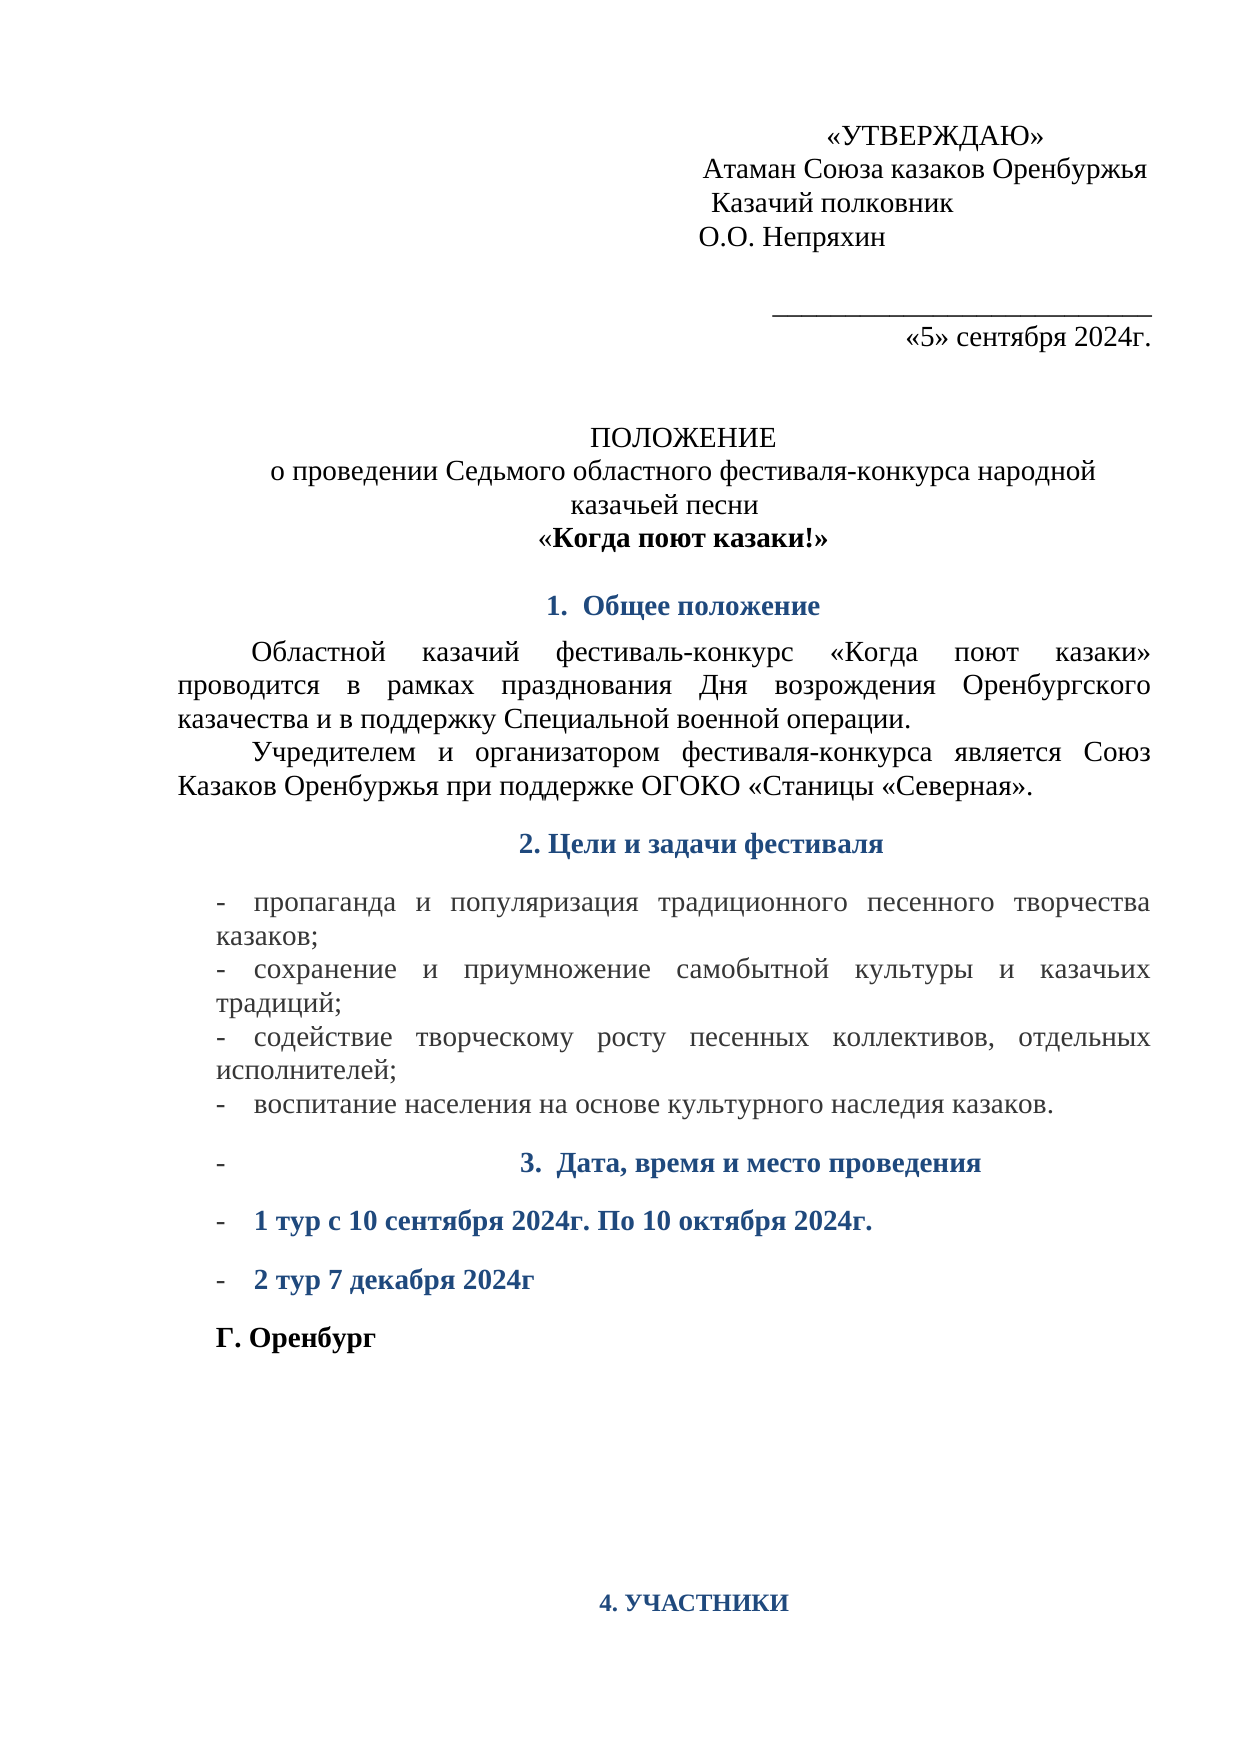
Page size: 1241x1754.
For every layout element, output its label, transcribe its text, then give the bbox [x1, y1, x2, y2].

text о проведении Седьмого областного фестиваля-конкурса народной казачьей песни [177, 453, 1152, 521]
text Казачий полковник [177, 185, 1152, 219]
list 2 тур 7 декабря 2024г [216, 1262, 1152, 1295]
text Учредителем и организатором фестиваля-конкурса является Союз Казаков Оренбуржья при поддержке ОГОКО «Станицы «Северная». [177, 734, 1152, 801]
list пропаганда и популяризация традиционного песенного творчества казаков; [216, 885, 1152, 952]
list 3. Дата, время и место проведения [216, 1145, 1152, 1178]
text __________________________ [177, 286, 1152, 319]
list воспитание населения на основе культурного наследия казаков. [216, 1086, 1152, 1120]
text «5» сентября 2024г. [177, 319, 1152, 353]
text Г. Оренбург [216, 1320, 1152, 1354]
text ПОЛОЖЕНИЕ [177, 420, 1152, 453]
text 4. УЧАСТНИКИ [177, 1588, 1152, 1616]
text Областной казачий фестиваль-конкурс «Когда поют казаки» проводится в рамках празднования Дня возрождения Оренбургского казачества и в поддержку Специальной военной операции. [177, 634, 1152, 734]
text 2. Цели и задачи фестиваля [177, 826, 1152, 860]
list сохранение и приумножение самобытной культуры и казачьих традиций; [216, 952, 1152, 1019]
list содействие творческому росту песенных коллективов, отдельных исполнителей; [216, 1019, 1152, 1086]
text О.О. Непряхин [177, 219, 1152, 252]
text «УТВЕРЖДАЮ» [177, 118, 1152, 152]
text 1. Общее положение [177, 588, 1152, 621]
text Атаман Союза казаков Оренбуржья [177, 152, 1152, 185]
list 1 тур с 10 сентября 2024г. По 10 октября 2024г. [216, 1203, 1152, 1237]
text «Когда поют казаки!» [177, 521, 1152, 554]
